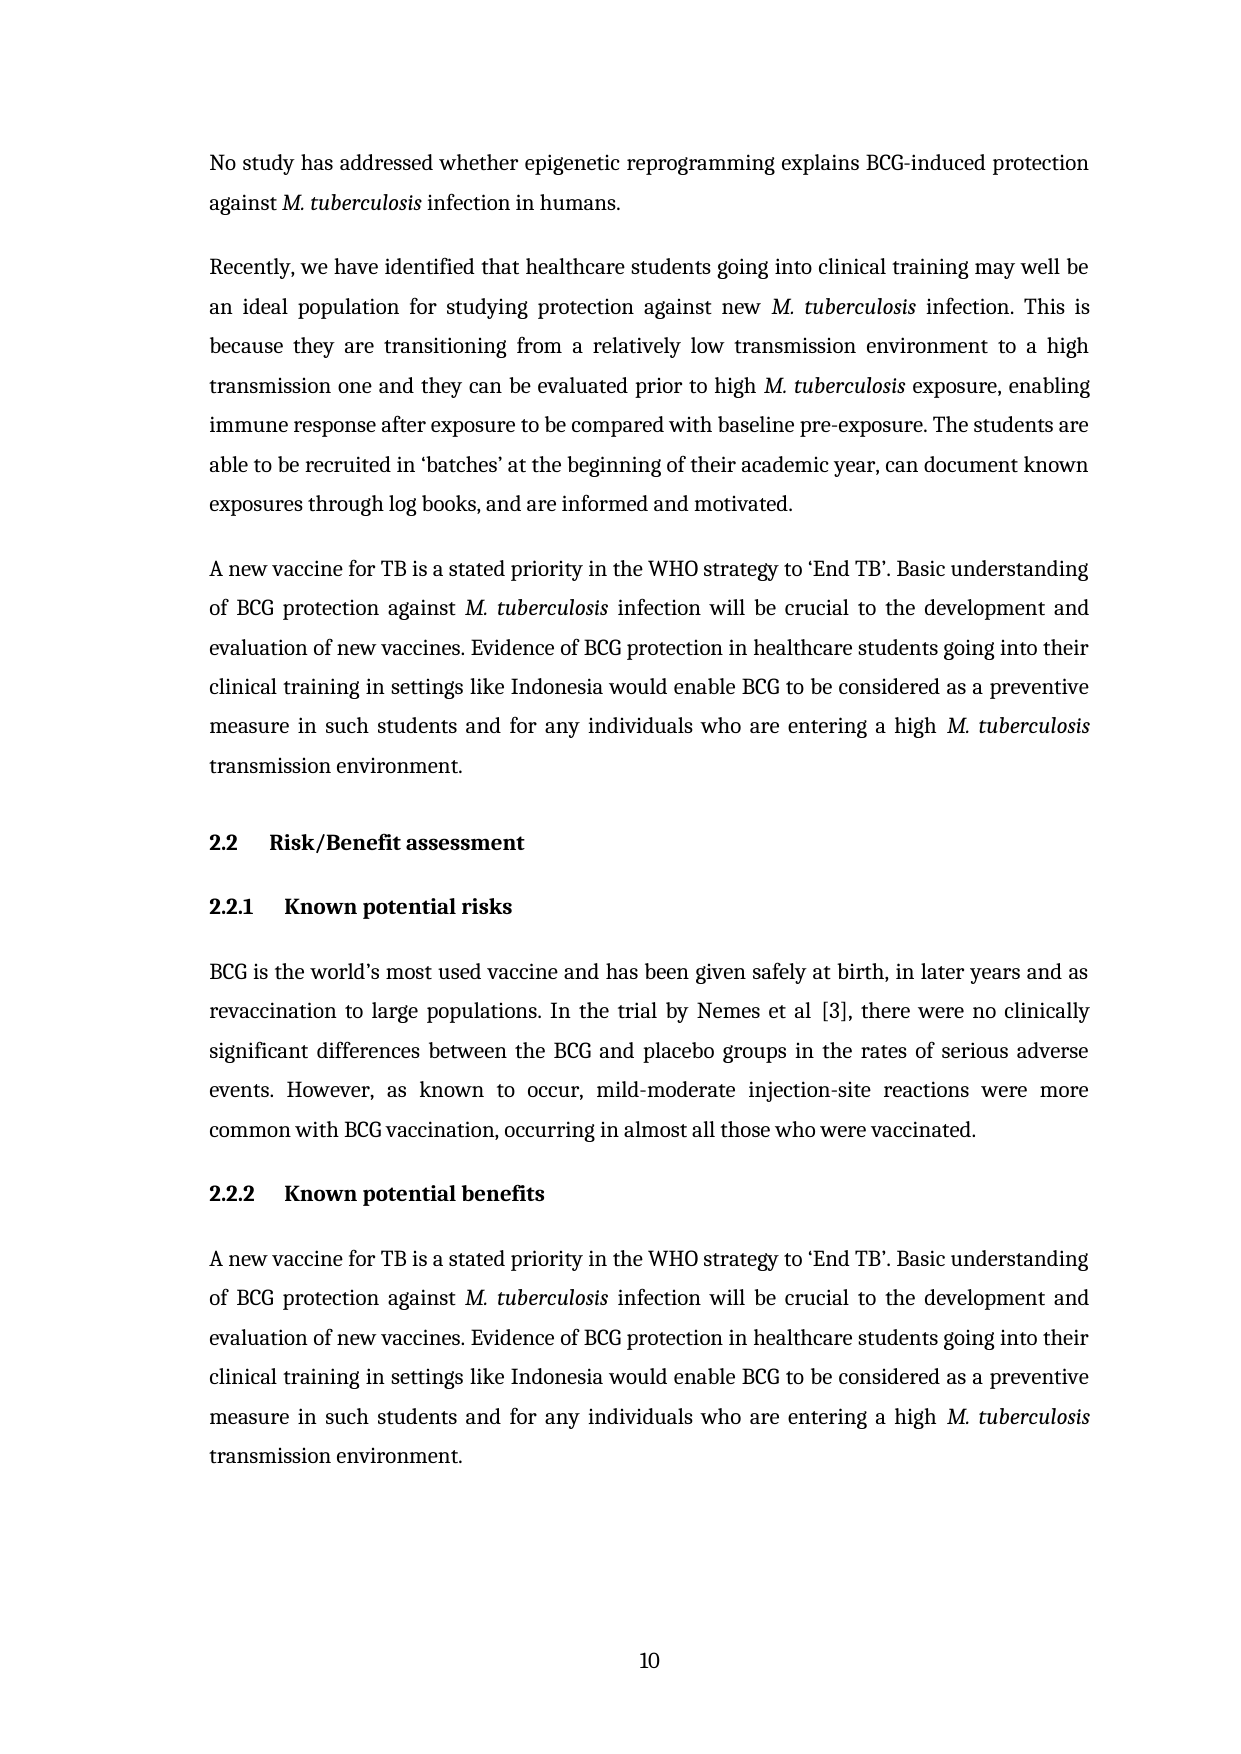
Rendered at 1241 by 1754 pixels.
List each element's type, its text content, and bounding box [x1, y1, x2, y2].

text A new vaccine for TB is a stated priority in the WHO strategy to ‘End TB’. Basic understanding of BCG protection against M. tuberculosis infection will be crucial to the development and evaluation of new vaccines. Evidence of BCG protection in healthcare students going into their clinical training in settings like Indonesia would enable BCG to be considered as a preventive measure in such students and for any individuals who are entering a high M. tuberculosis transmission environment. [209, 555, 1090, 779]
subtitle Risk/Benefit assessment [209, 830, 1090, 856]
subtitle Known potential benefits [209, 1181, 1090, 1207]
text No study has addressed whether epigenetic reprogramming explains BCG-induced protection against M. tuberculosis infection in humans. [209, 150, 1090, 216]
text BCG is the world’s most used vaccine and has been given safely at birth, in later years and as revaccination to large populations. In the trial by Nemes et al [3], there were no clinically significant differences between the BCG and placebo groups in the rates of serious adverse events. However, as known to occur, mild-moderate injection-site reactions were more common with BCG vaccination, occurring in almost all those who were vaccinated. [209, 959, 1090, 1143]
text A new vaccine for TB is a stated priority in the WHO strategy to ‘End TB’. Basic understanding of BCG protection against M. tuberculosis infection will be crucial to the development and evaluation of new vaccines. Evidence of BCG protection in healthcare students going into their clinical training in settings like Indonesia would enable BCG to be considered as a preventive measure in such students and for any individuals who are entering a high M. tuberculosis transmission environment. [209, 1246, 1090, 1469]
subtitle Known potential risks [209, 894, 1090, 921]
text Recently, we have identified that healthcare students going into clinical training may well be an ideal population for studying protection against new M. tuberculosis infection. This is because they are transitioning from a relatively low transmission environment to a high transmission one and they can be evaluated prior to high M. tuberculosis exposure, enabling immune response after exposure to be compared with baseline pre-exposure. The students are able to be recruited in ‘batches’ at the beginning of their academic year, can document known exposures through log books, and are informed and motivated. [209, 254, 1090, 517]
